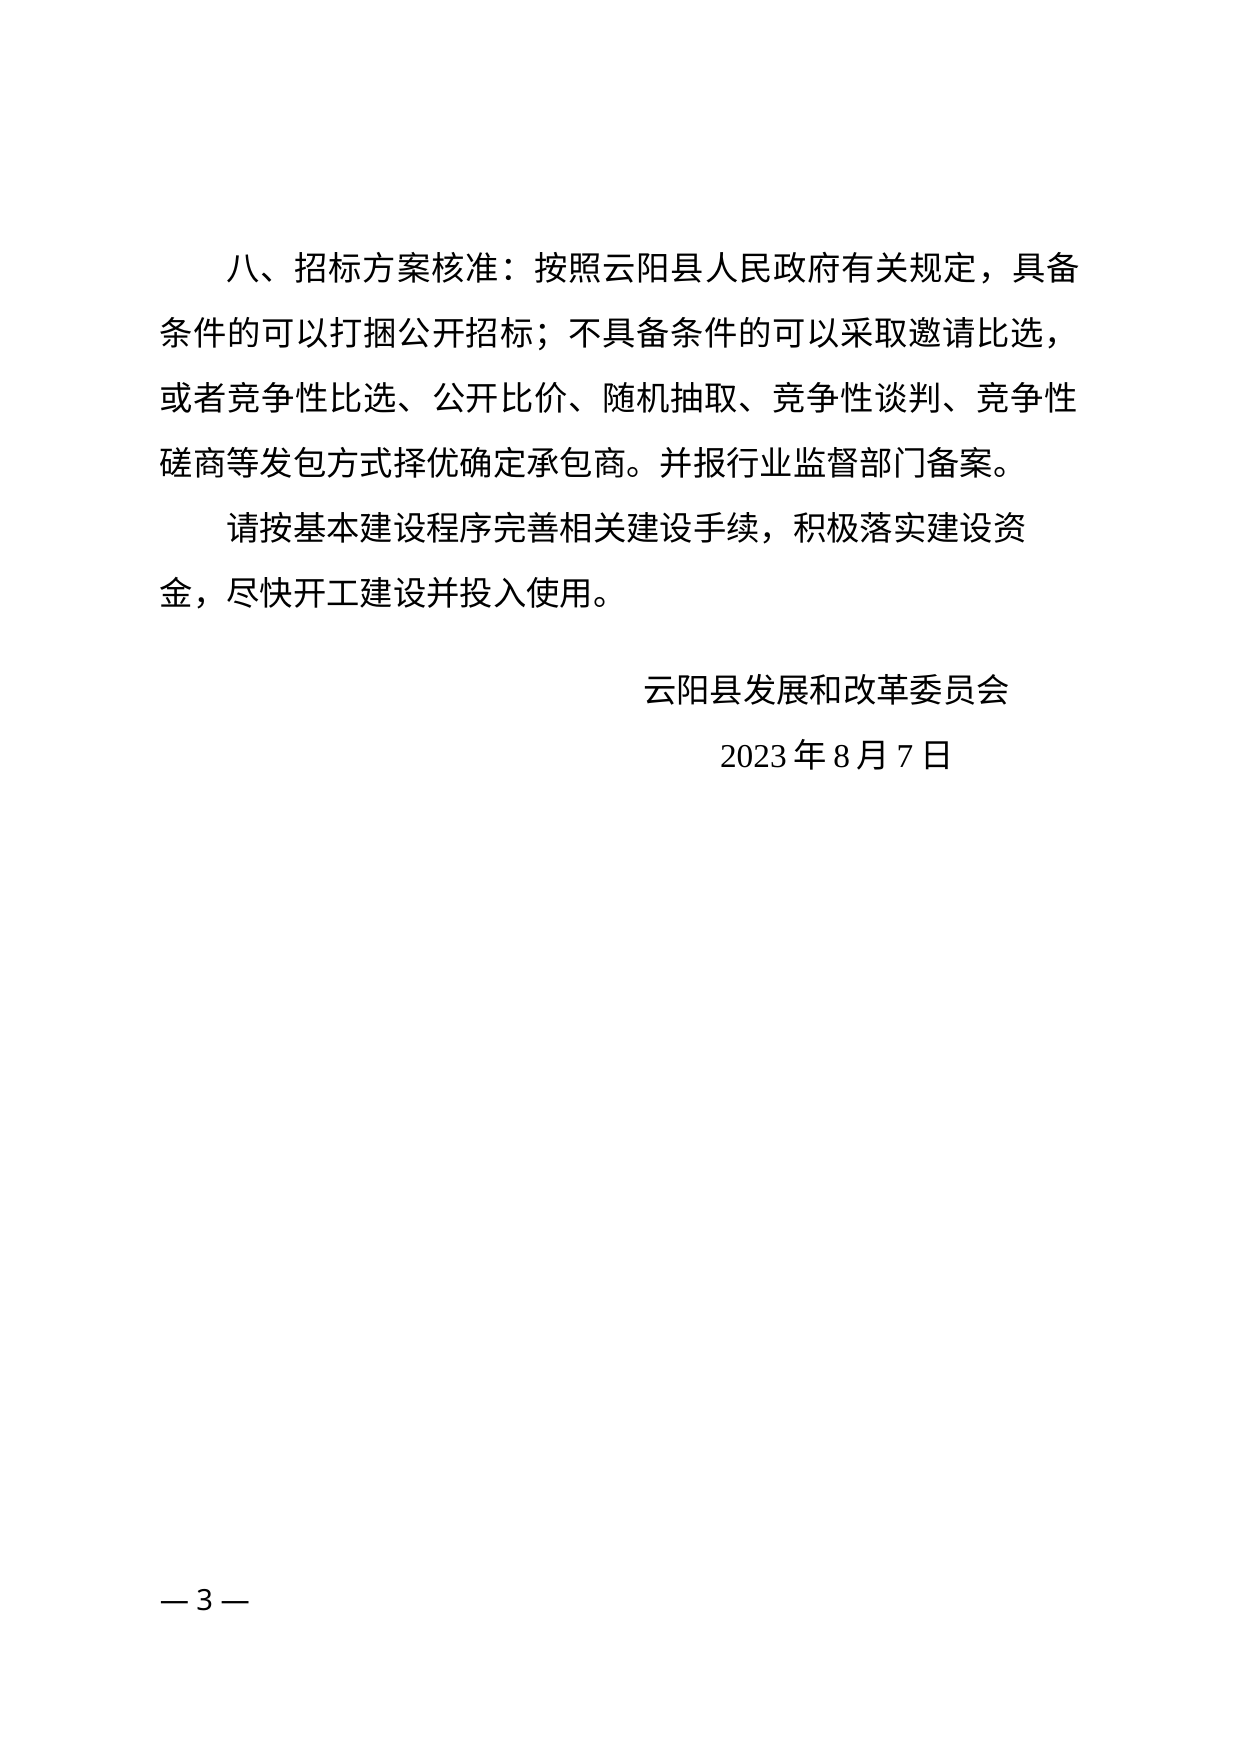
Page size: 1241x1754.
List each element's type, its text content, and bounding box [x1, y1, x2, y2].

text 请按基本建设程序完善相关建设手续，积极落实建设资金，尽快开工建设并投入使用。 [159, 493, 1081, 623]
text 八、招标方案核准：按照云阳县人民政府有关规定，具备条件的可以打捆公开招标；不具备条件的可以采取邀请比选，或者竞争性比选、公开比价、随机抽取、竞争性谈判、竞争性磋商等发包方式择优确定承包商。并报行业监督部门备案。 [159, 233, 1081, 493]
text 2023年8月7日 [170, 720, 1088, 785]
text 云阳县发展和改革委员会 [159, 655, 1081, 720]
